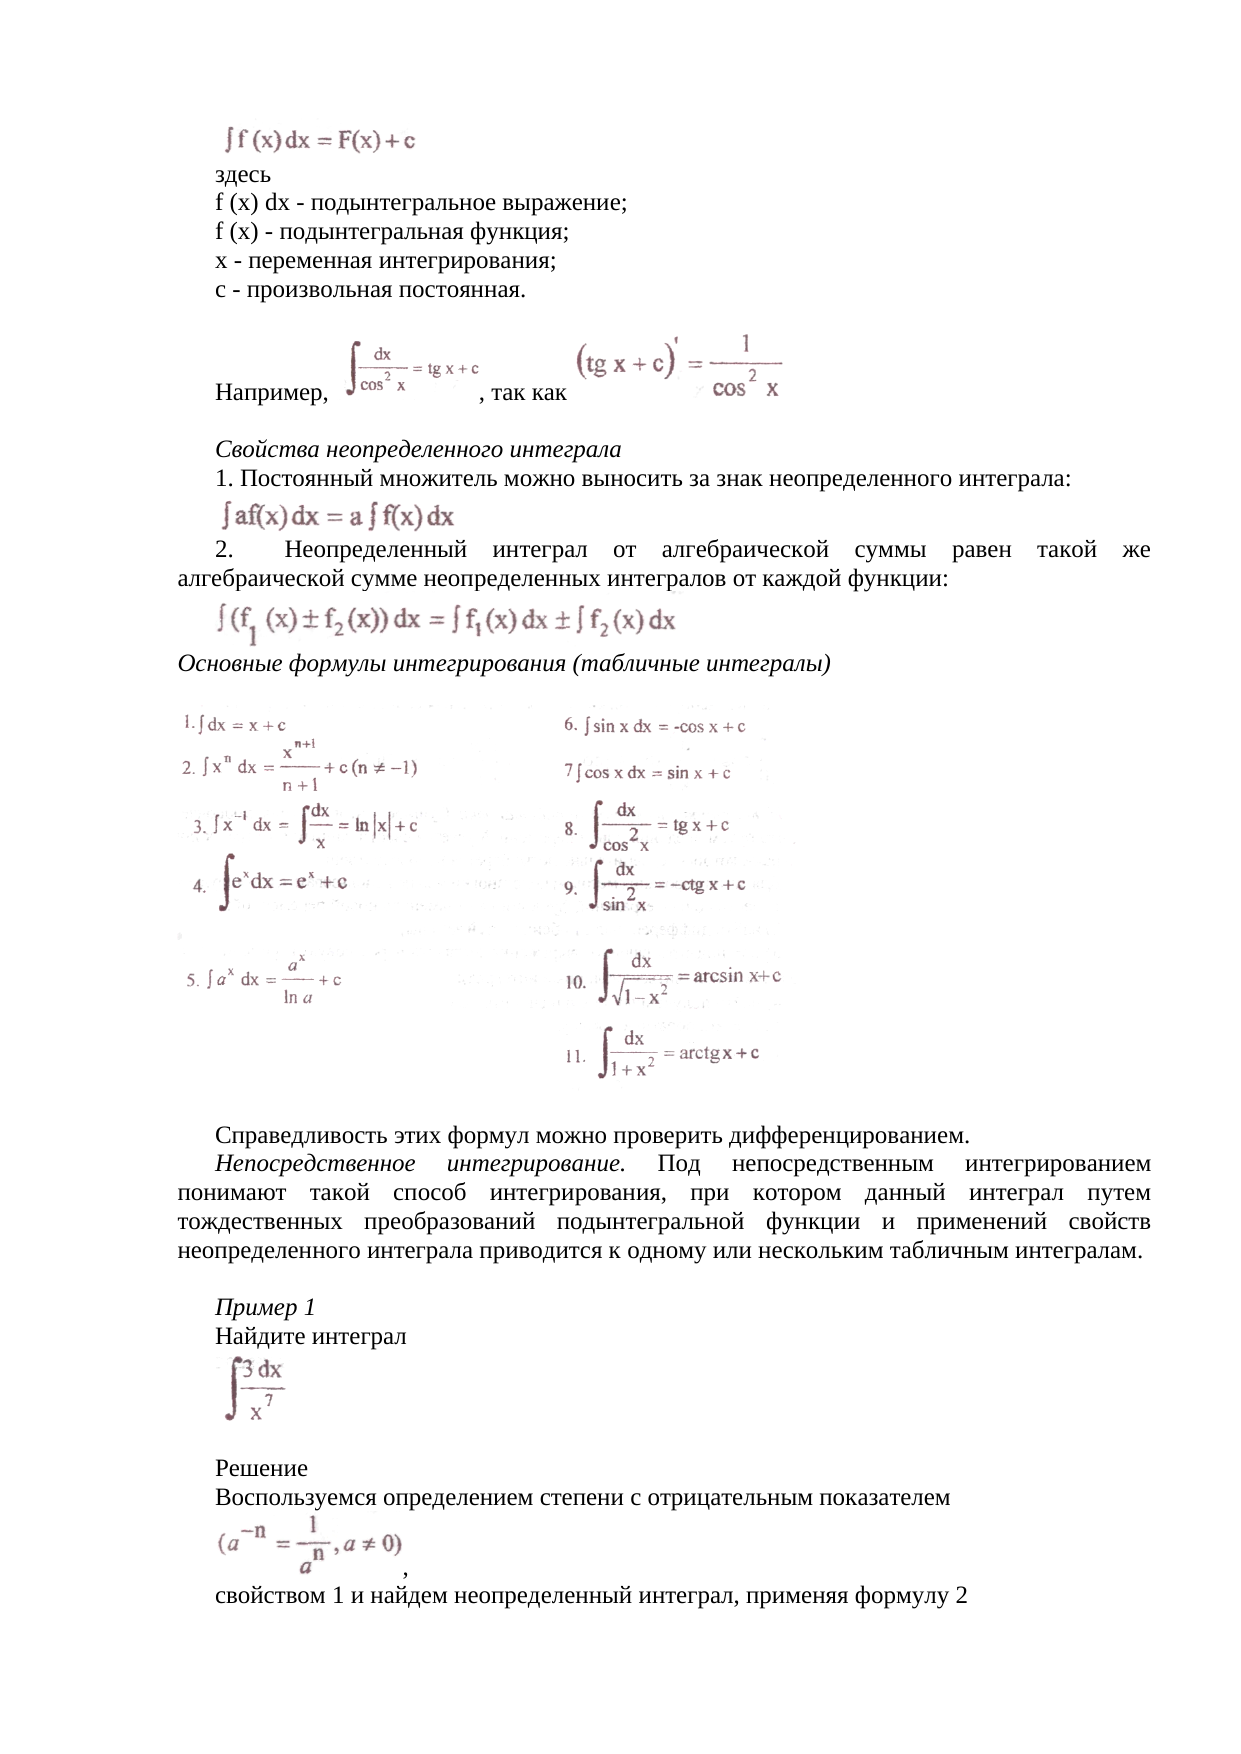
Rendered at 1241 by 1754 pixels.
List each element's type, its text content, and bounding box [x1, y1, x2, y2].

picture [573, 331, 794, 400]
text f (х) - подынтегральная функция; [177, 216, 1152, 245]
text 2. Неопределенный интеграл от алгебраической суммы равен такой же алгебраической сумме неопределенных интегралов от каждой функции: [177, 534, 1152, 591]
picture [214, 491, 459, 534]
text , [177, 1511, 1152, 1581]
text Воспользуемся определением степени с отрицательным показателем [177, 1482, 1152, 1511]
picture [214, 118, 421, 159]
text с - произвольная постоянная. [177, 274, 1152, 302]
text здесь [177, 159, 1152, 187]
picture [214, 1349, 290, 1425]
text Найдите интеграл [177, 1321, 1152, 1350]
text Основные формулы интегрирования (табличные интегралы) [177, 648, 1152, 676]
text Решение [177, 1453, 1152, 1482]
text Непосредственное интегрирование. Под непосредственным интегрированием понимают такой способ интегрирования, при котором данный интеграл путем тождественных преобразований подынтегральной функции и применений свойств неопределенного интеграла приводится к одному или нескольким табличным интегралам. [177, 1148, 1152, 1263]
text Справедливость этих формул можно проверить дифференцированием. [177, 1120, 1152, 1148]
text Свойства неопределенного интеграла [177, 434, 1152, 463]
picture [214, 591, 684, 648]
text 1. Постоянный множитель можно выносить за знак неопределенного интеграла: [177, 463, 1152, 492]
text х - переменная интегрирования; [177, 245, 1152, 274]
text свойством 1 и найдем неопределенный интеграл, применяя формулу 2 [177, 1581, 1152, 1609]
picture [214, 1511, 403, 1576]
text Пример 1 [177, 1292, 1152, 1321]
picture [335, 337, 479, 400]
text f (x) dx - подынтегральное выражение; [177, 187, 1152, 216]
picture [177, 705, 796, 1091]
